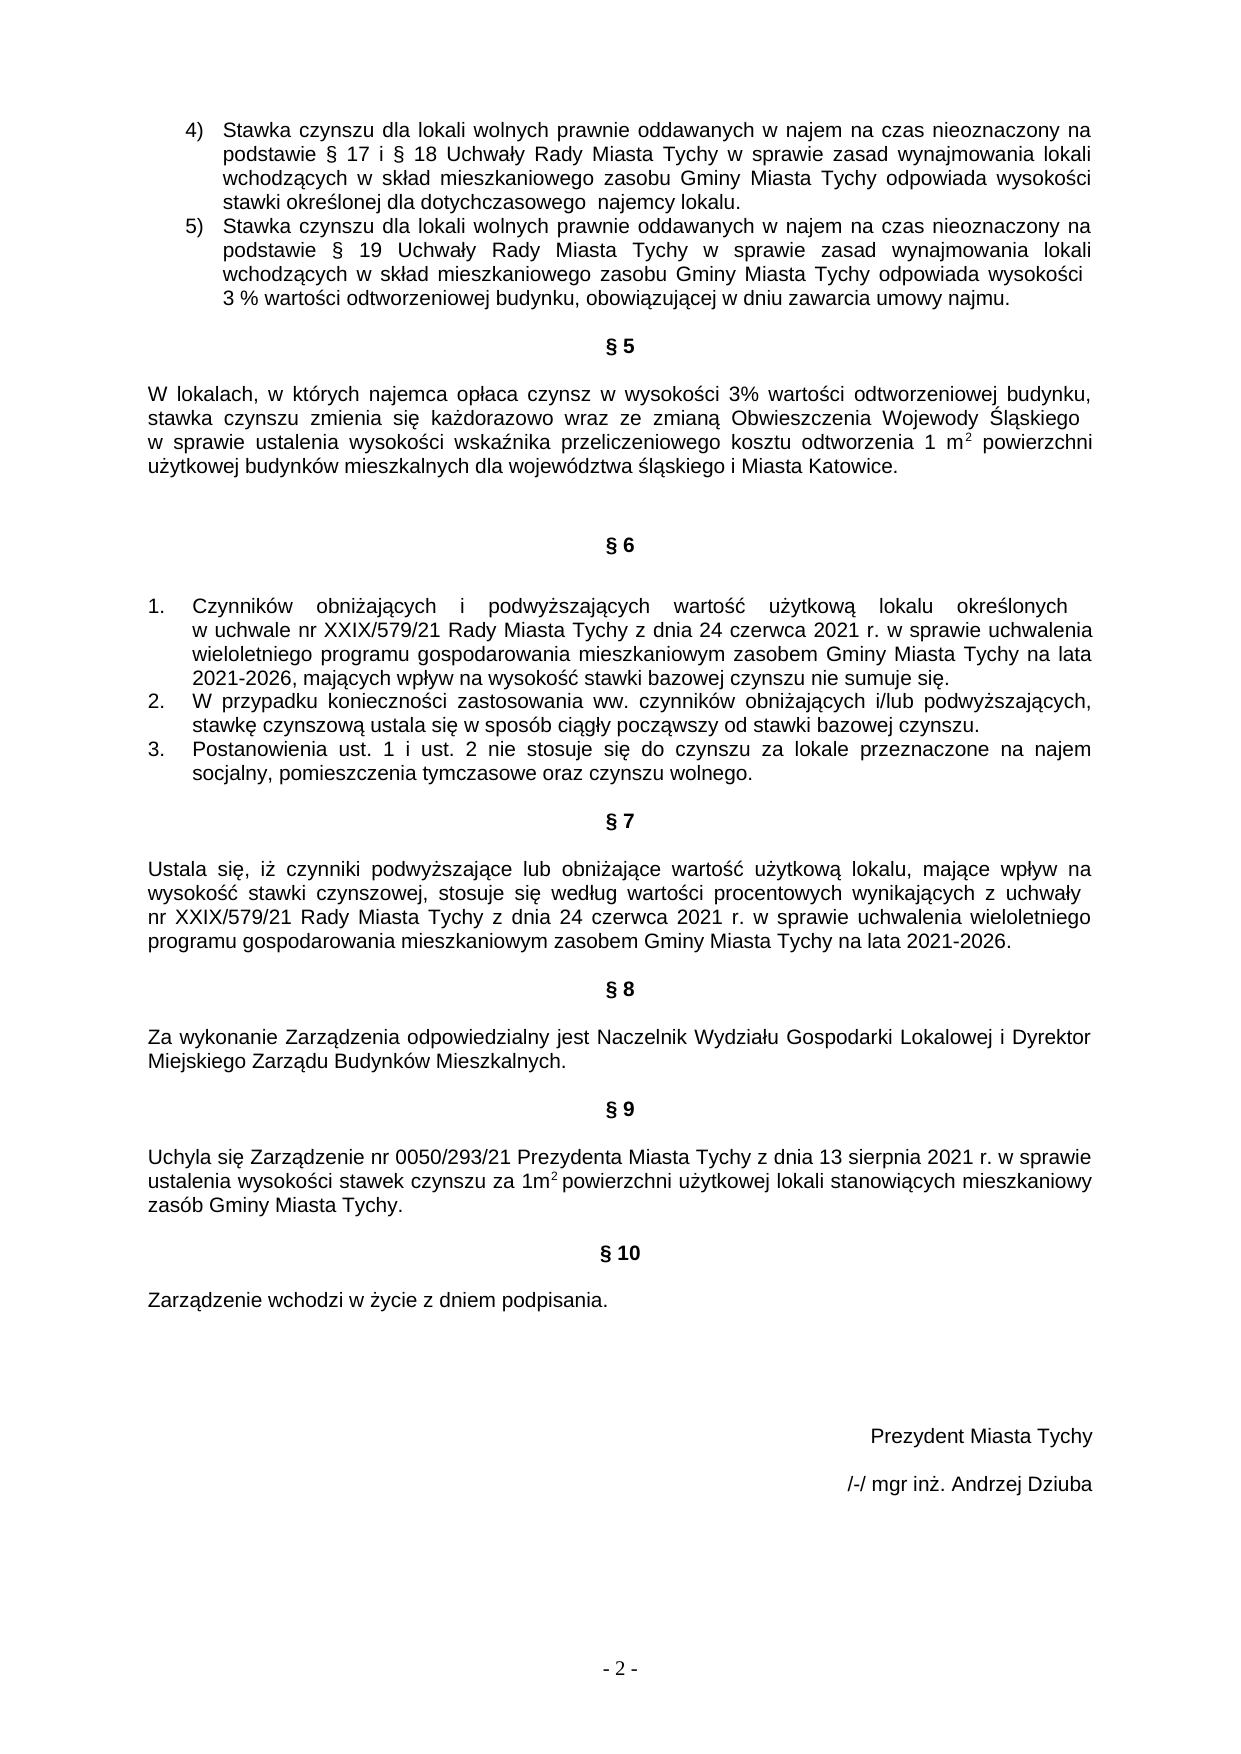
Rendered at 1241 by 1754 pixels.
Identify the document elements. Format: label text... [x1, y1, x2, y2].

text § 6 [148, 533, 1092, 557]
text § 8 [148, 977, 1092, 1001]
text § 5 [148, 334, 1092, 358]
list Czynników obniżających i podwyższających wartość użytkową lokalu określonych w uchwale nr XXIX/579/21 Rady Miasta Tychy z dnia 24 czerwca 2021 r. w sprawie uchwalenia wieloletniego programu gospodarowania mieszkaniowym zasobem Gminy Miasta Tychy na lata 2021-2026, mających wpływ na wysokość stawki bazowej czynszu nie sumuje się. [148, 593, 1092, 689]
text Ustala się, iż czynniki podwyższające lub obniżające wartość użytkową lokalu, mające wpływ na wysokość stawki czynszowej, stosuje się według wartości procentowych wynikających z uchwały nr XXIX/579/21 Rady Miasta Tychy z dnia 24 czerwca 2021 r. w sprawie uchwalenia wieloletniego programu gospodarowania mieszkaniowym zasobem Gminy Miasta Tychy na lata 2021-2026. [148, 857, 1092, 953]
list Stawka czynszu dla lokali wolnych prawnie oddawanych w najem na czas nieoznaczony na podstawie § 19 Uchwały Rady Miasta Tychy w sprawie zasad wynajmowania lokali wchodzących w skład mieszkaniowego zasobu Gminy Miasta Tychy odpowiada wysokości 3 % wartości odtworzeniowej budynku, obowiązującej w dniu zawarcia umowy najmu. [185, 214, 1092, 310]
text /-/ mgr inż. Andrzej Dziuba [148, 1472, 1092, 1496]
text § 10 [148, 1240, 1092, 1264]
list W przypadku konieczności zastosowania ww. czynników obniżających i/lub podwyższających, stawkę czynszową ustala się w sposób ciągły począwszy od stawki bazowej czynszu. [148, 689, 1092, 737]
list Postanowienia ust. 1 i ust. 2 nie stosuje się do czynszu za lokale przeznaczone na najem socjalny, pomieszczenia tymczasowe oraz czynszu wolnego. [148, 737, 1092, 785]
text § 9 [148, 1097, 1092, 1121]
text Uchyla się Zarządzenie nr 0050/293/21 Prezydenta Miasta Tychy z dnia 13 sierpnia 2021 r. w sprawie ustalenia wysokości stawek czynszu za 1m2 powierzchni użytkowej lokali stanowiących mieszkaniowy zasób Gminy Miasta Tychy. [148, 1144, 1092, 1216]
text Za wykonanie Zarządzenia odpowiedzialny jest Naczelnik Wydziału Gospodarki Lokalowej i Dyrektor Miejskiego Zarządu Budynków Mieszkalnych. [148, 1025, 1092, 1073]
text Prezydent Miasta Tychy [148, 1424, 1092, 1448]
text W lokalach, w których najemca opłaca czynsz w wysokości 3% wartości odtworzeniowej budynku, stawka czynszu zmienia się każdorazowo wraz ze zmianą Obwieszczenia Wojewody Śląskiego w sprawie ustalenia wysokości wskaźnika przeliczeniowego kosztu odtworzenia 1 m2 powierzchni użytkowej budynków mieszkalnych dla województwa śląskiego i Miasta Katowice. [148, 382, 1092, 477]
list Stawka czynszu dla lokali wolnych prawnie oddawanych w najem na czas nieoznaczony na podstawie § 17 i § 18 Uchwały Rady Miasta Tychy w sprawie zasad wynajmowania lokali wchodzących w skład mieszkaniowego zasobu Gminy Miasta Tychy odpowiada wysokości stawki określonej dla dotychczasowego najemcy lokalu. [185, 118, 1092, 214]
text § 7 [148, 809, 1092, 833]
text Zarządzenie wchodzi w życie z dniem podpisania. [148, 1288, 1092, 1312]
